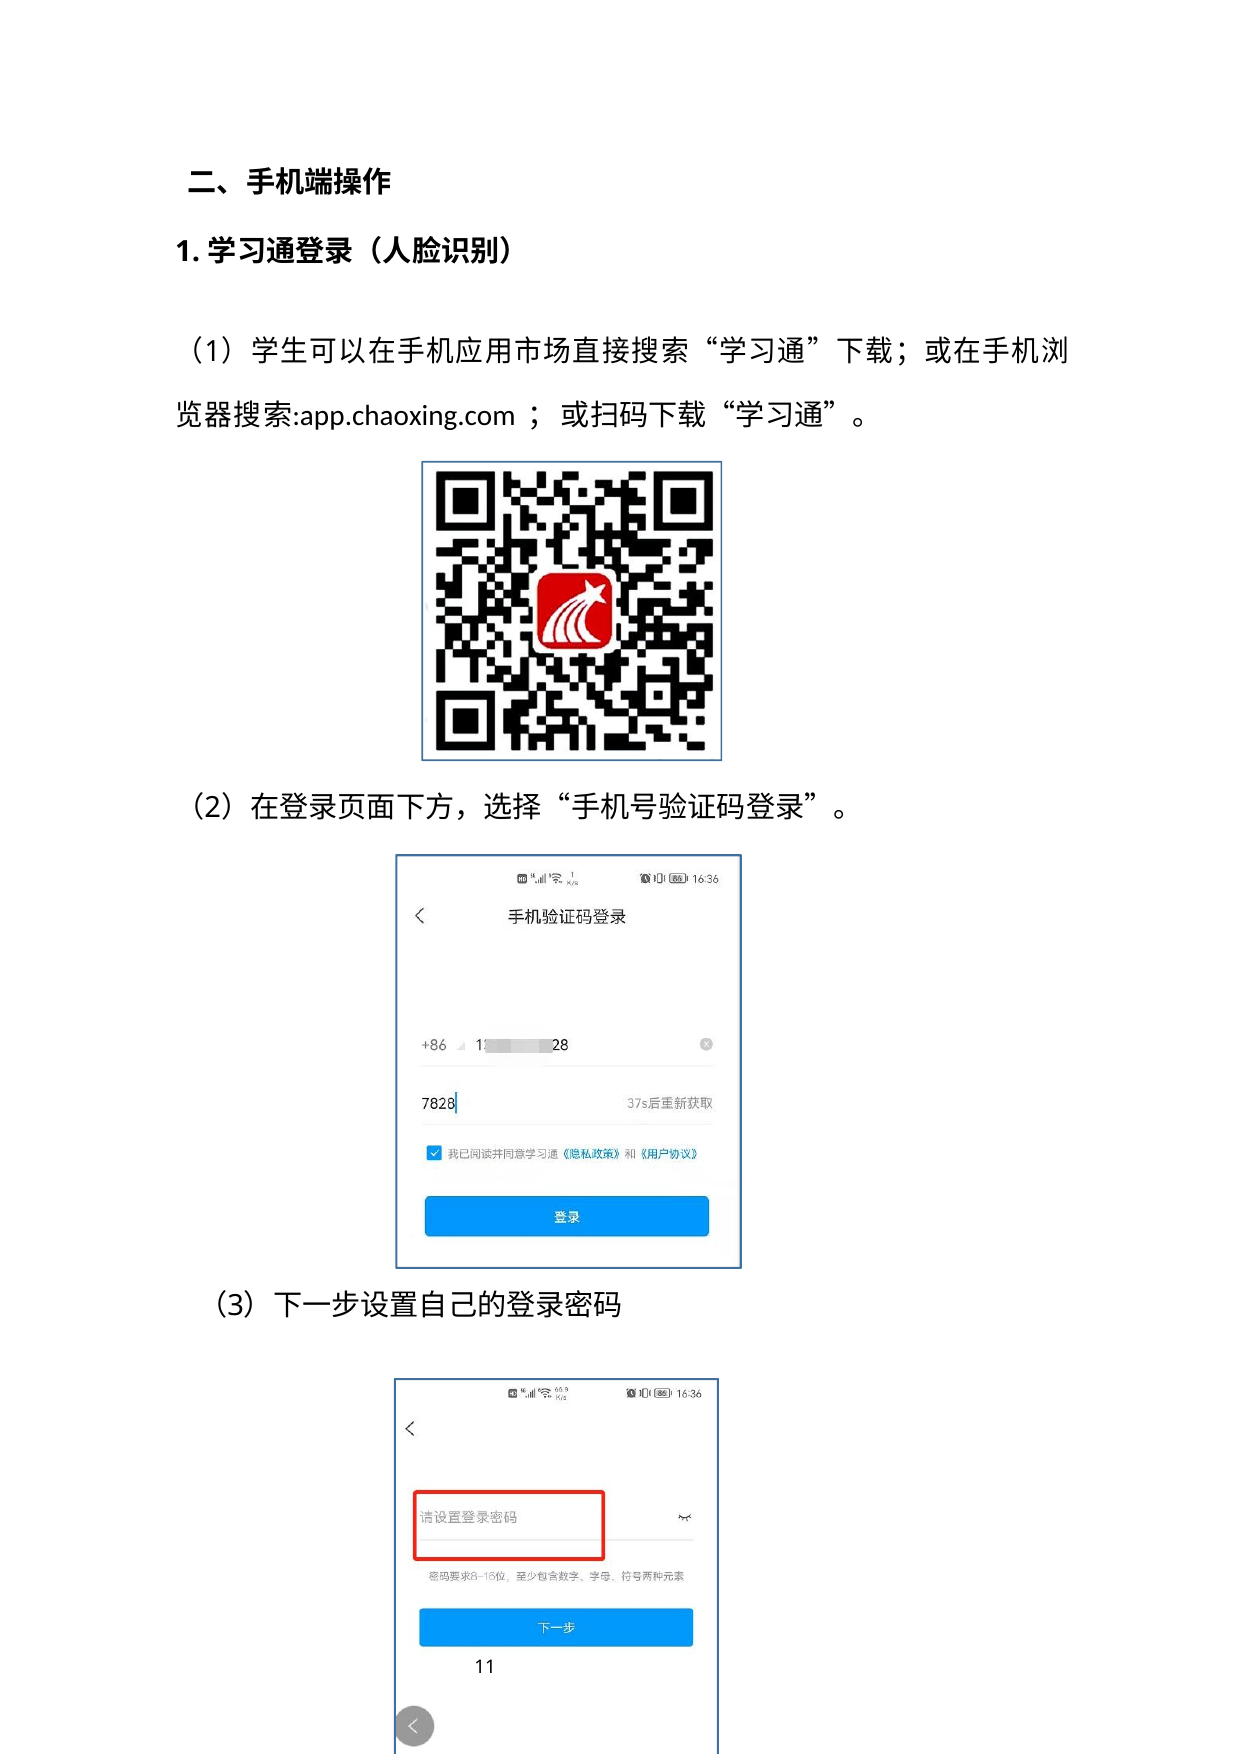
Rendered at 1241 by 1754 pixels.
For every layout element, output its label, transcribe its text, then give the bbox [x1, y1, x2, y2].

subtitle 手机端操作 [187, 158, 1073, 201]
list （1）学生可以在手机应用市场直接搜索“学习通”下载；或在手机浏览器搜索:app.chaoxing.com ；或扫码下载“学习通”。 [175, 328, 1073, 434]
picture [396, 1386, 702, 1750]
text （2）在登录页面下方，选择“手机号验证码登录”。 [175, 456, 1073, 826]
picture [409, 857, 739, 1266]
subtitle 学习通登录（人脸识别） [175, 228, 1073, 270]
